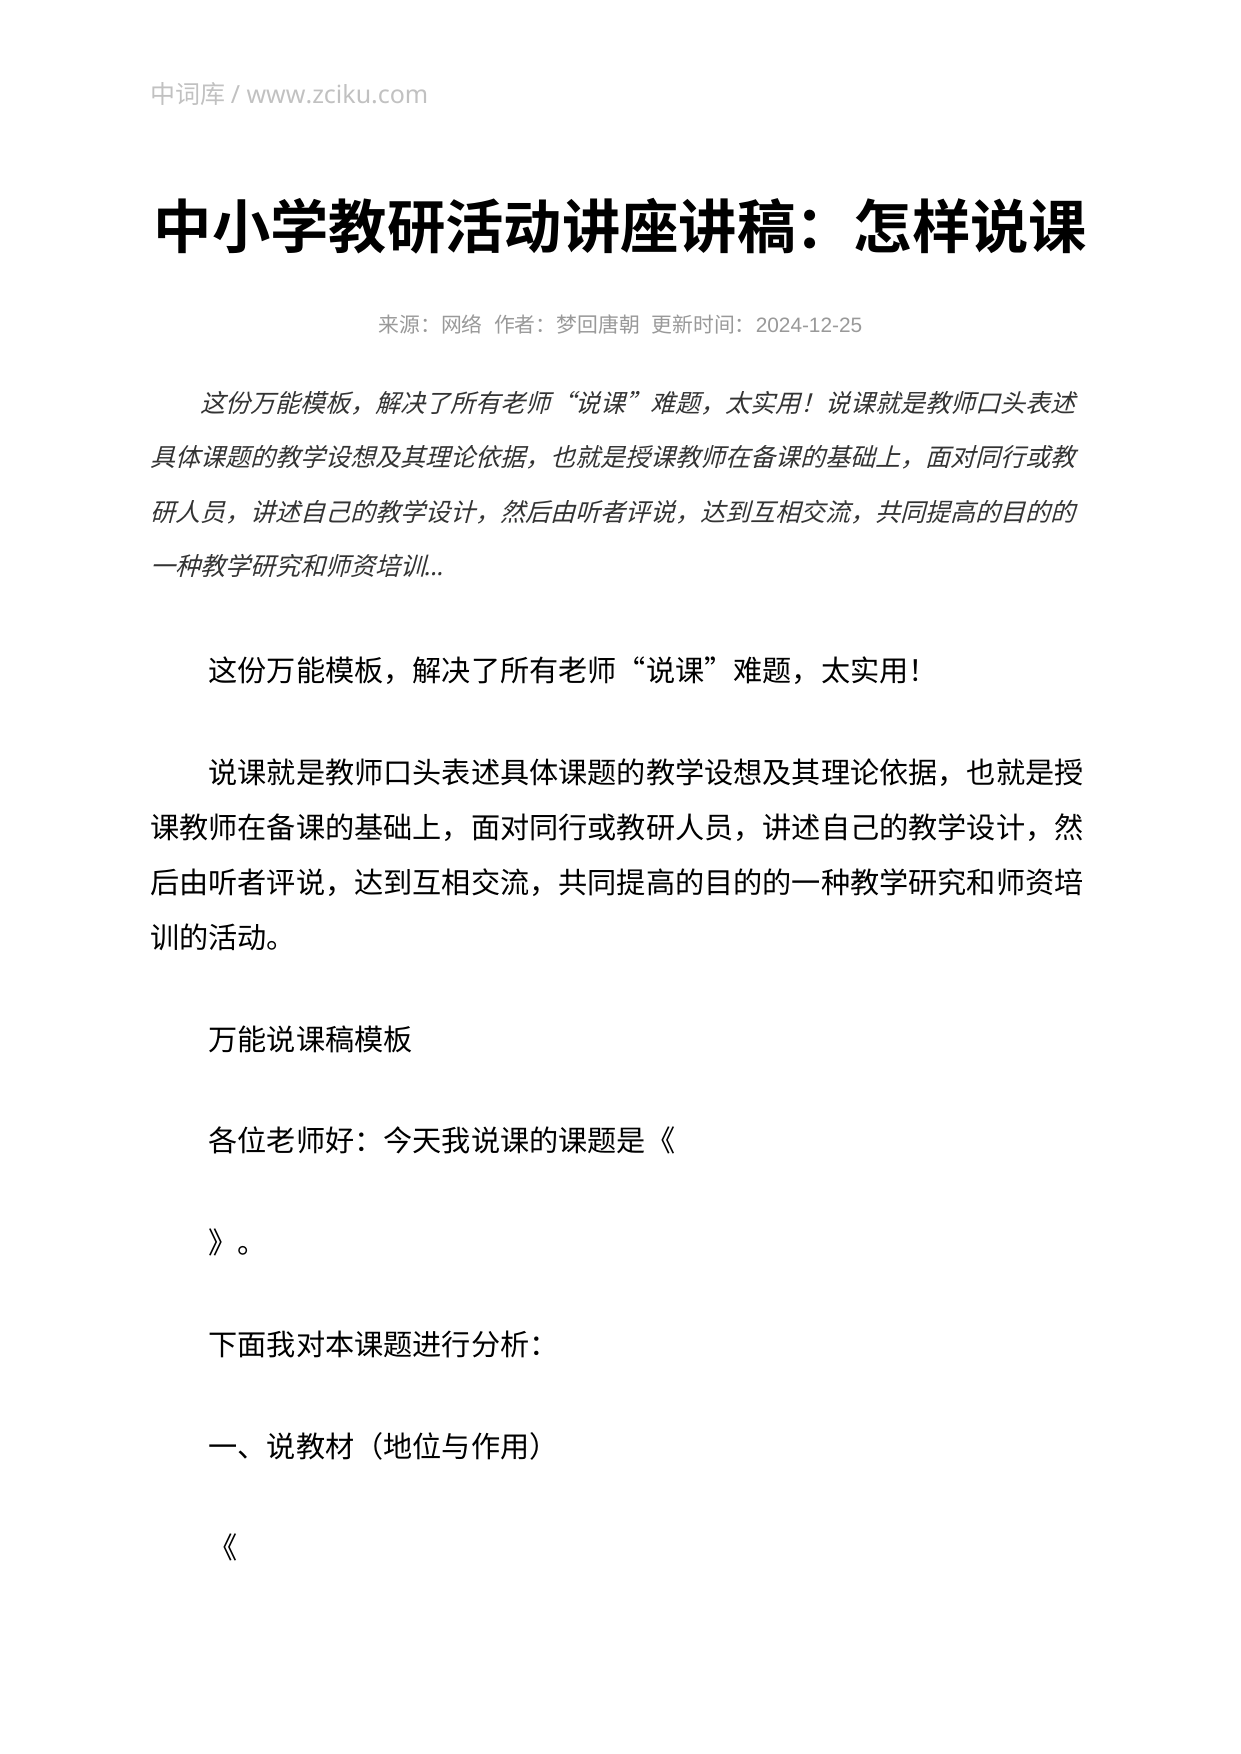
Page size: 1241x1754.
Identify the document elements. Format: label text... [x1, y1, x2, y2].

text 这份万能模板，解决了所有老师“说课”难题，太实用！ [150, 648, 1090, 690]
subtitle 中小学教研活动讲座讲稿：怎样说课 [150, 181, 1090, 266]
text 各位老师好：今天我说课的课题是《 [150, 1118, 1090, 1160]
text 来源：网络 作者：梦回唐朝 更新时间：2024-12-25 [150, 313, 1090, 337]
text 下面我对本课题进行分析： [150, 1321, 1090, 1364]
text 《 [150, 1525, 1090, 1567]
text 》。 [150, 1219, 1090, 1262]
text 万能说课稿模板 [150, 1016, 1090, 1058]
text 一、说教材（地位与作用） [150, 1423, 1090, 1465]
text 这份万能模板，解决了所有老师“说课”难题，太实用！说课就是教师口头表述具体课题的教学设想及其理论依据，也就是授课教师在备课的基础上，面对同行或教研人员，讲述自己的教学设计，然后由听者评说，达到互相交流，共同提高的目的的一种教学研究和师资培训... [150, 383, 1090, 583]
text 说课就是教师口头表述具体课题的教学设想及其理论依据，也就是授课教师在备课的基础上，面对同行或教研人员，讲述自己的教学设计，然后由听者评说，达到互相交流，共同提高的目的的一种教学研究和师资培训的活动。 [150, 749, 1090, 957]
